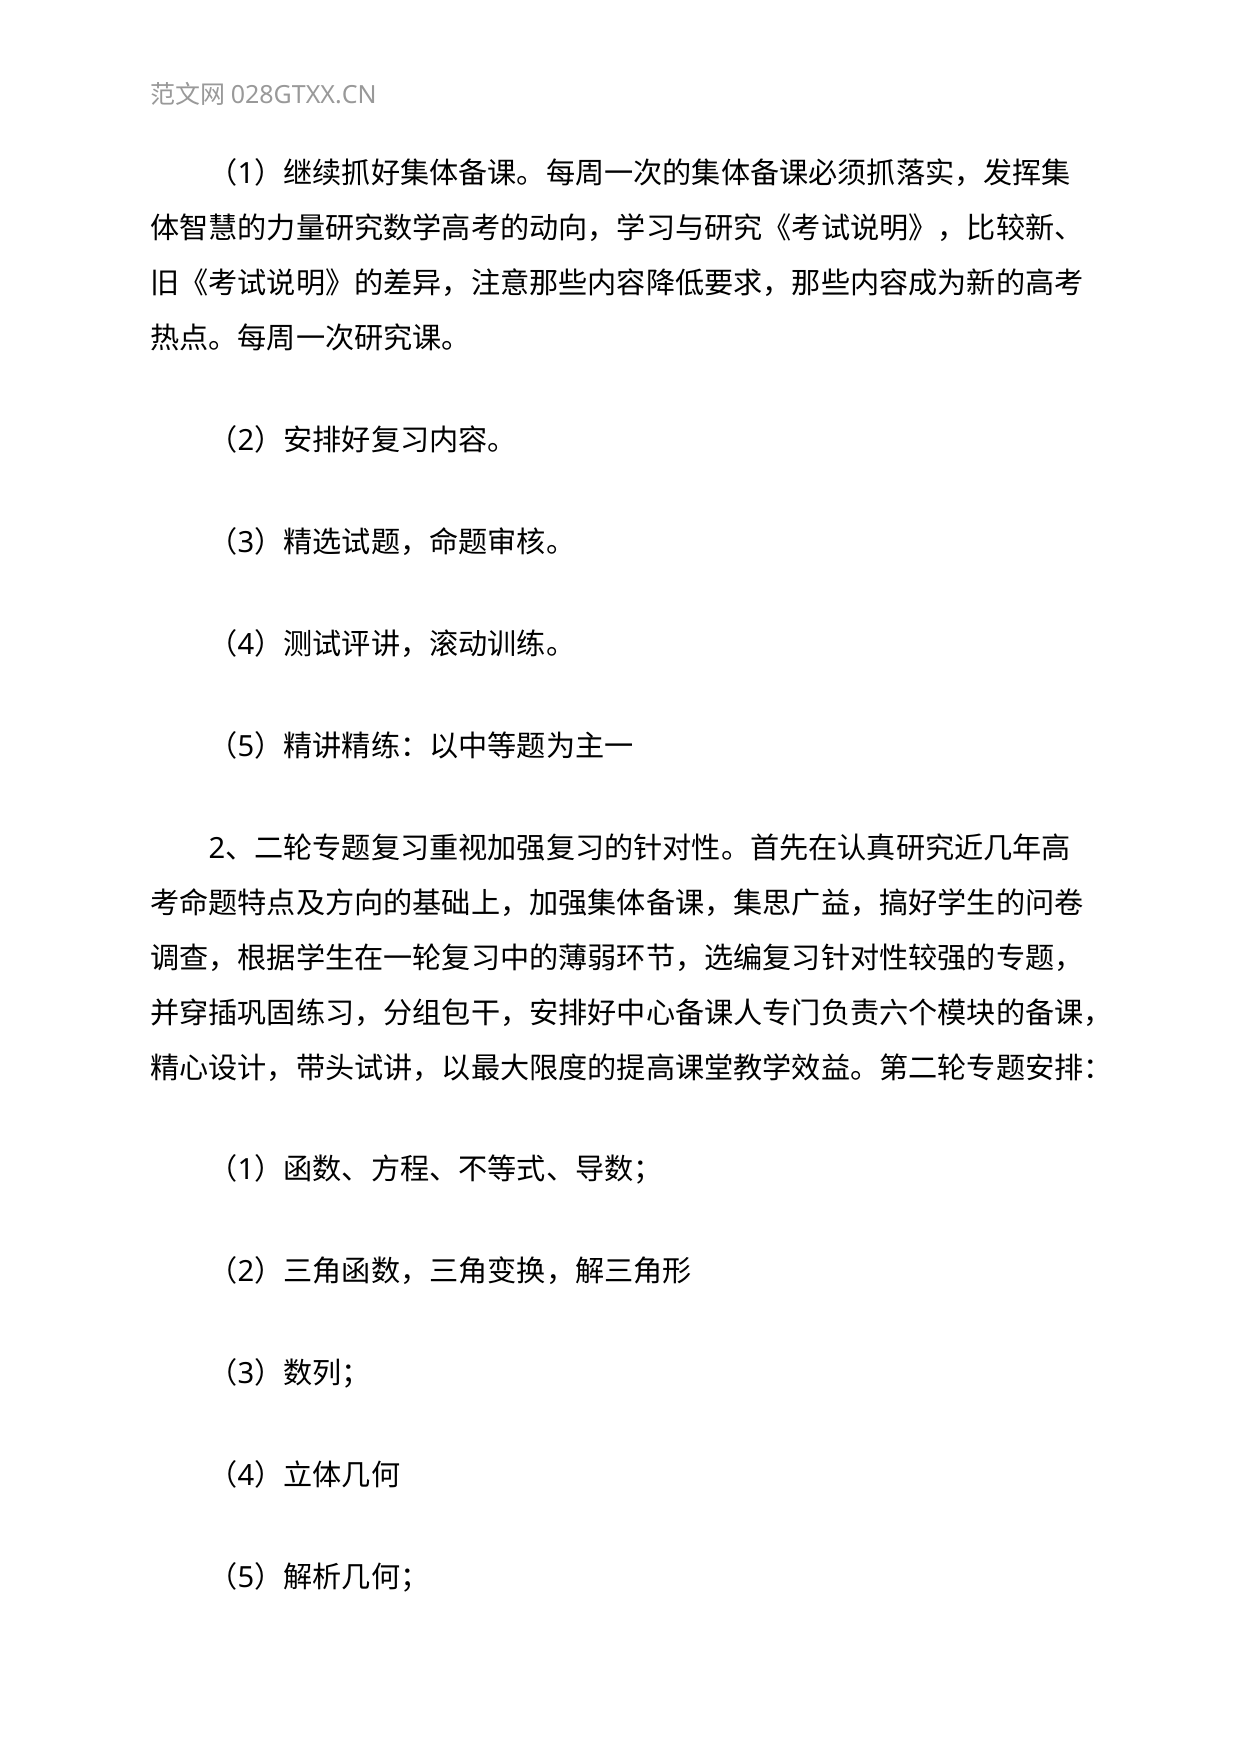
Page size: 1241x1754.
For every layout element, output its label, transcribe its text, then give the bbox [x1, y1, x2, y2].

text （4）测试评讲，滚动训练。 [150, 621, 1090, 663]
text （3）精选试题，命题审核。 [150, 518, 1090, 561]
text （4）立体几何 [150, 1452, 1090, 1494]
text （5）解析几何； [150, 1554, 1090, 1596]
text （2）安排好复习内容。 [150, 417, 1090, 459]
text （1）函数、方程、不等式、导数； [150, 1146, 1090, 1188]
text 2、二轮专题复习重视加强复习的针对性。首先在认真研究近几年高考命题特点及方向的基础上，加强集体备课，集思广益，搞好学生的问卷调查，根据学生在一轮复习中的薄弱环节，选编复习针对性较强的专题，并穿插巩固练习，分组包干，安排好中心备课人专门负责六个模块的备课，精心设计，带头试讲，以最大限度的提高课堂教学效益。第二轮专题安排： [150, 824, 1090, 1086]
text （5）精讲精练：以中等题为主一 [150, 722, 1090, 765]
text （3）数列； [150, 1350, 1090, 1392]
text （2）三角函数，三角变换，解三角形 [150, 1248, 1090, 1290]
text （1）继续抓好集体备课。每周一次的集体备课必须抓落实，发挥集体智慧的力量研究数学高考的动向，学习与研究《考试说明》，比较新、旧《考试说明》的差异，注意那些内容降低要求，那些内容成为新的高考热点。每周一次研究课。 [150, 150, 1090, 357]
